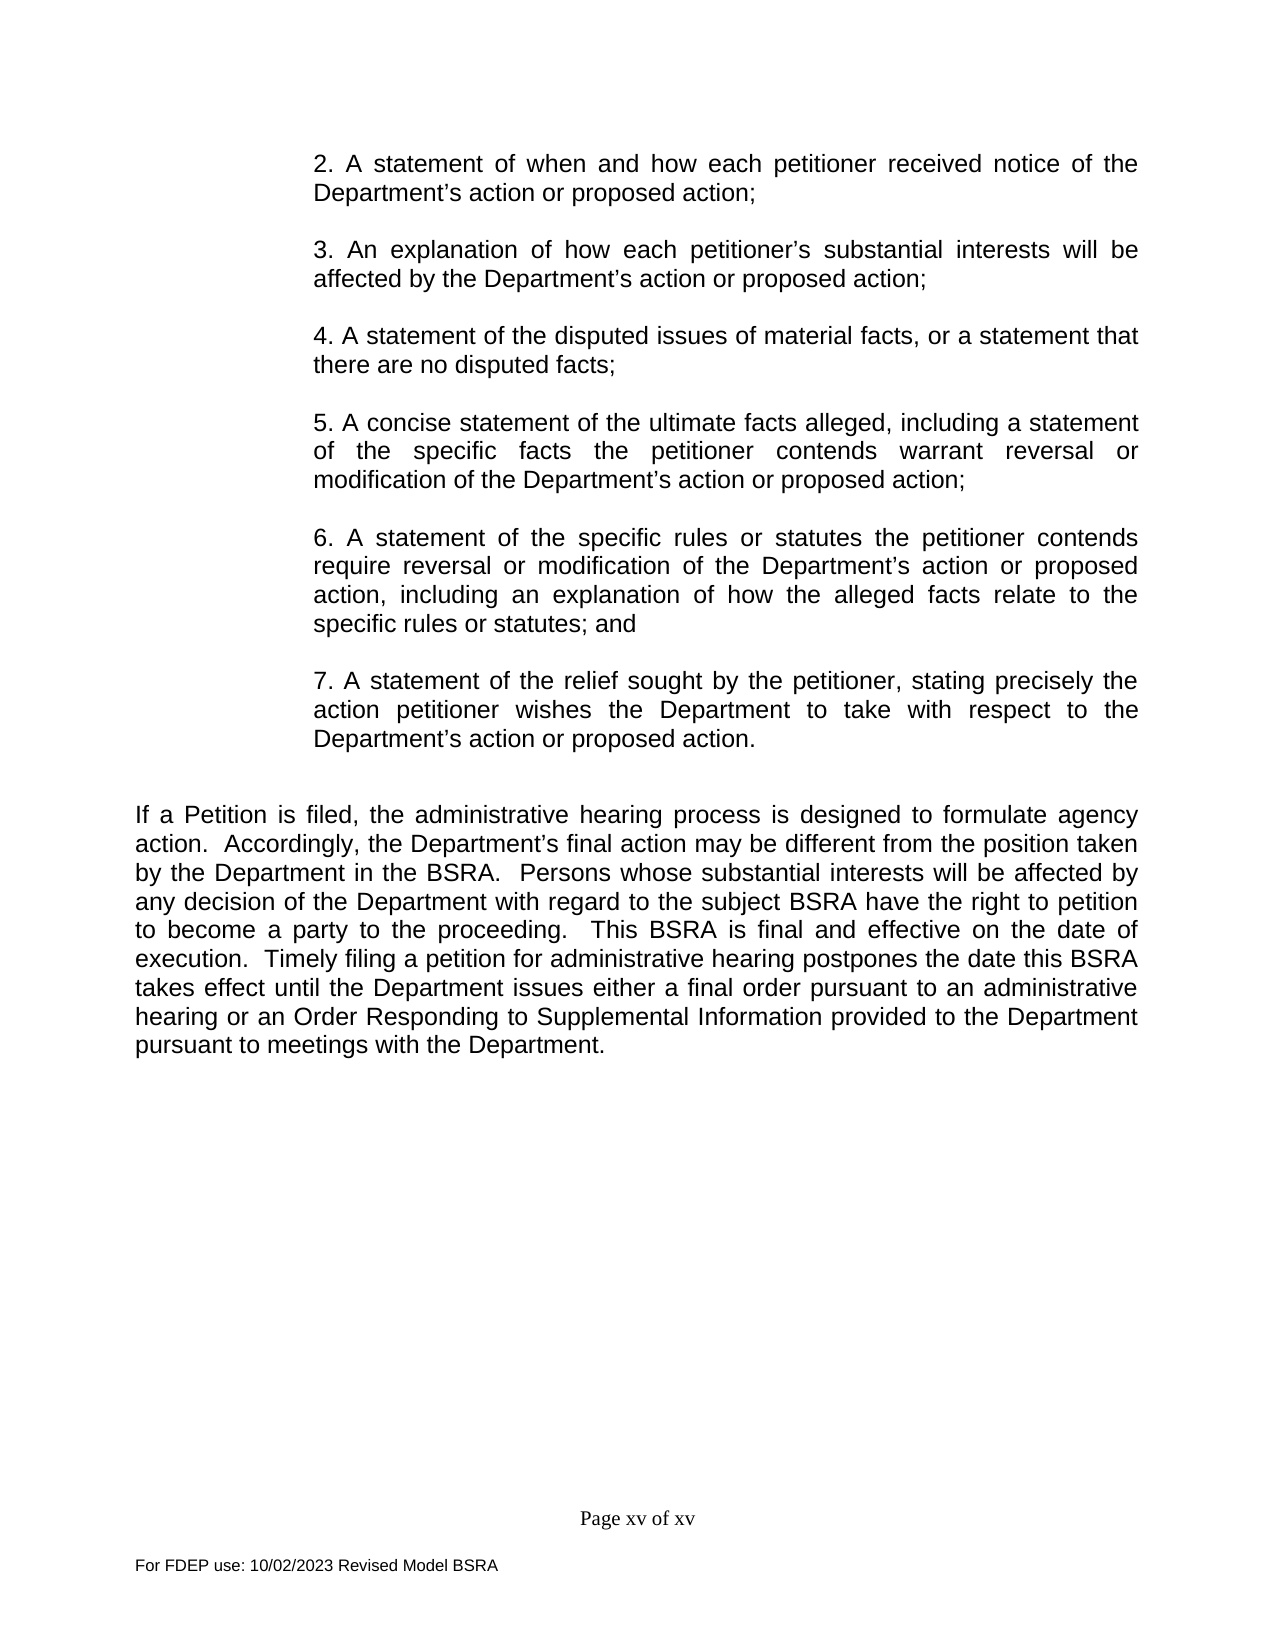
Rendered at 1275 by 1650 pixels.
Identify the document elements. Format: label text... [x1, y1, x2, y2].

text If a Petition is filed, the administrative hearing process is designed to formulate agency action. Accordingly, the Department’s final action may be different from the position taken by the Department in the BSRA. Persons whose substantial interests will be affected by any decision of the Department with regard to the subject BSRA have the right to petition to become a party to the proceeding. This BSRA is final and effective on the date of execution. Timely filing a petition for administrative hearing postpones the date this BSRA takes effect until the Department issues either a final order pursuant to an administrative hearing or an Order Responding to Supplemental Information provided to the Department pursuant to meetings with the Department. [135, 800, 1140, 1059]
text 2. A statement of when and how each petitioner received notice of the Department’s action or proposed action; [313, 149, 1140, 206]
text 4. A statement of the disputed issues of material facts, or a statement that there are no disputed facts; [313, 321, 1140, 379]
text 3. An explanation of how each petitioner’s substantial interests will be affected by the Department’s action or proposed action; [313, 235, 1140, 292]
text 5. A concise statement of the ultimate facts alleged, including a statement of the specific facts the petitioner contends warrant reversal or modification of the Department’s action or proposed action; [313, 407, 1140, 494]
text 6. A statement of the specific rules or statutes the petitioner contends require reversal or modification of the Department’s action or proposed action, including an explanation of how the alleged facts relate to the specific rules or statutes; and [313, 522, 1140, 637]
text 7. A statement of the relief sought by the petitioner, stating precisely the action petitioner wishes the Department to take with respect to the Department’s action or proposed action. [313, 666, 1140, 752]
